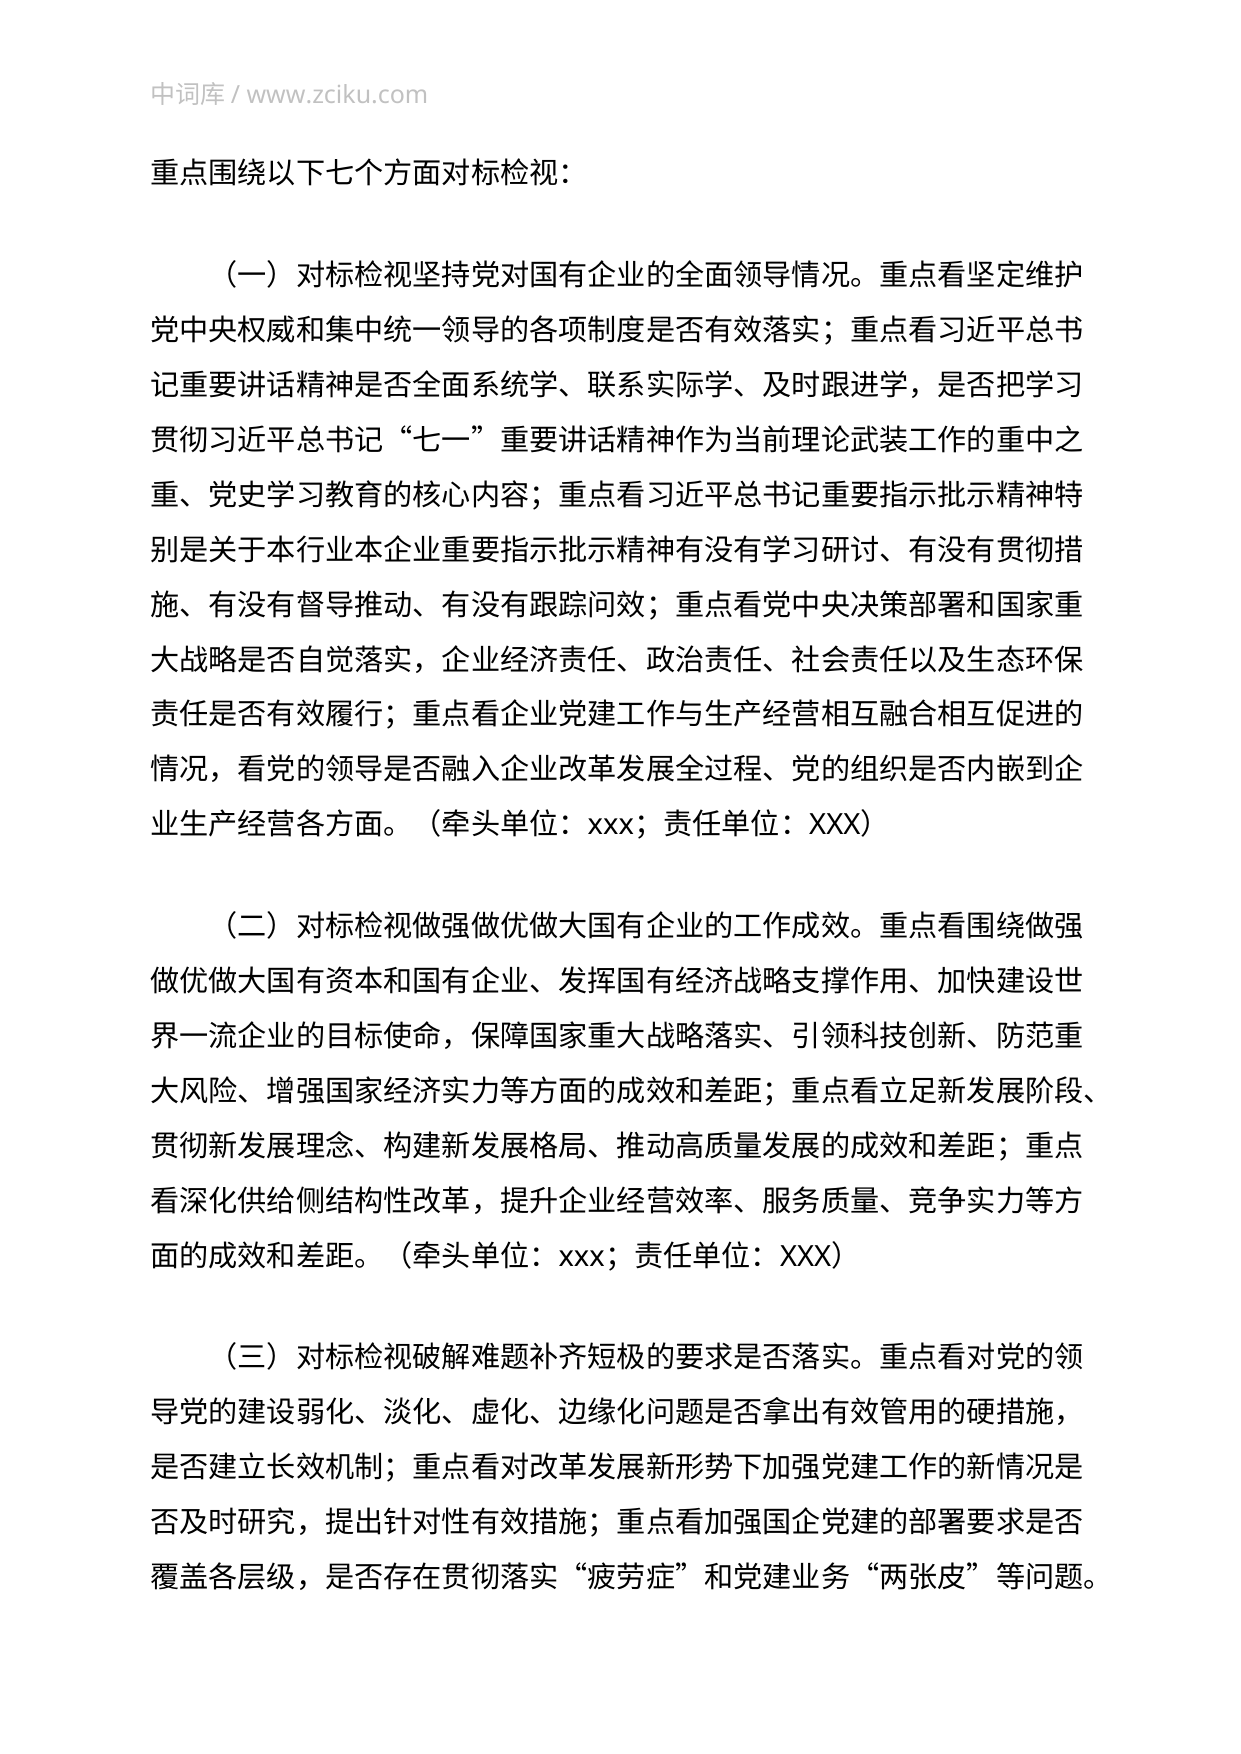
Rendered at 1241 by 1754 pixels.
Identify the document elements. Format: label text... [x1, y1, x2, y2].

text （一）对标检视坚持党对国有企业的全面领导情况。重点看坚定维护党中央权威和集中统一领导的各项制度是否有效落实；重点看习近平总书记重要讲话精神是否全面系统学、联系实际学、及时跟进学，是否把学习贯彻习近平总书记“七一”重要讲话精神作为当前理论武装工作的重中之重、党史学习教育的核心内容；重点看习近平总书记重要指示批示精神特别是关于本行业本企业重要指示批示精神有没有学习研讨、有没有贯彻措施、有没有督导推动、有没有跟踪问效；重点看党中央决策部署和国家重大战略是否自觉落实，企业经济责任、政治责任、社会责任以及生态环保责任是否有效履行；重点看企业党建工作与生产经营相互融合相互促进的情况，看党的领导是否融入企业改革发展全过程、党的组织是否内嵌到企业生产经营各方面。（牵头单位：xxx；责任单位：XXX） [150, 252, 1090, 843]
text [150, 1334, 1090, 1596]
text （二）对标检视做强做优做大国有企业的工作成效。重点看围绕做强做优做大国有资本和国有企业、发挥国有经济战略支撑作用、加快建设世界一流企业的目标使命，保障国家重大战略落实、引领科技创新、防范重大风险、增强国家经济实力等方面的成效和差距；重点看立足新发展阶段、贯彻新发展理念、构建新发展格局、推动高质量发展的成效和差距；重点看深化供给侧结构性改革，提升企业经营效率、服务质量、竞争实力等方面的成效和差距。（牵头单位：xxx；责任单位：XXX） [150, 903, 1090, 1274]
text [150, 150, 1090, 192]
